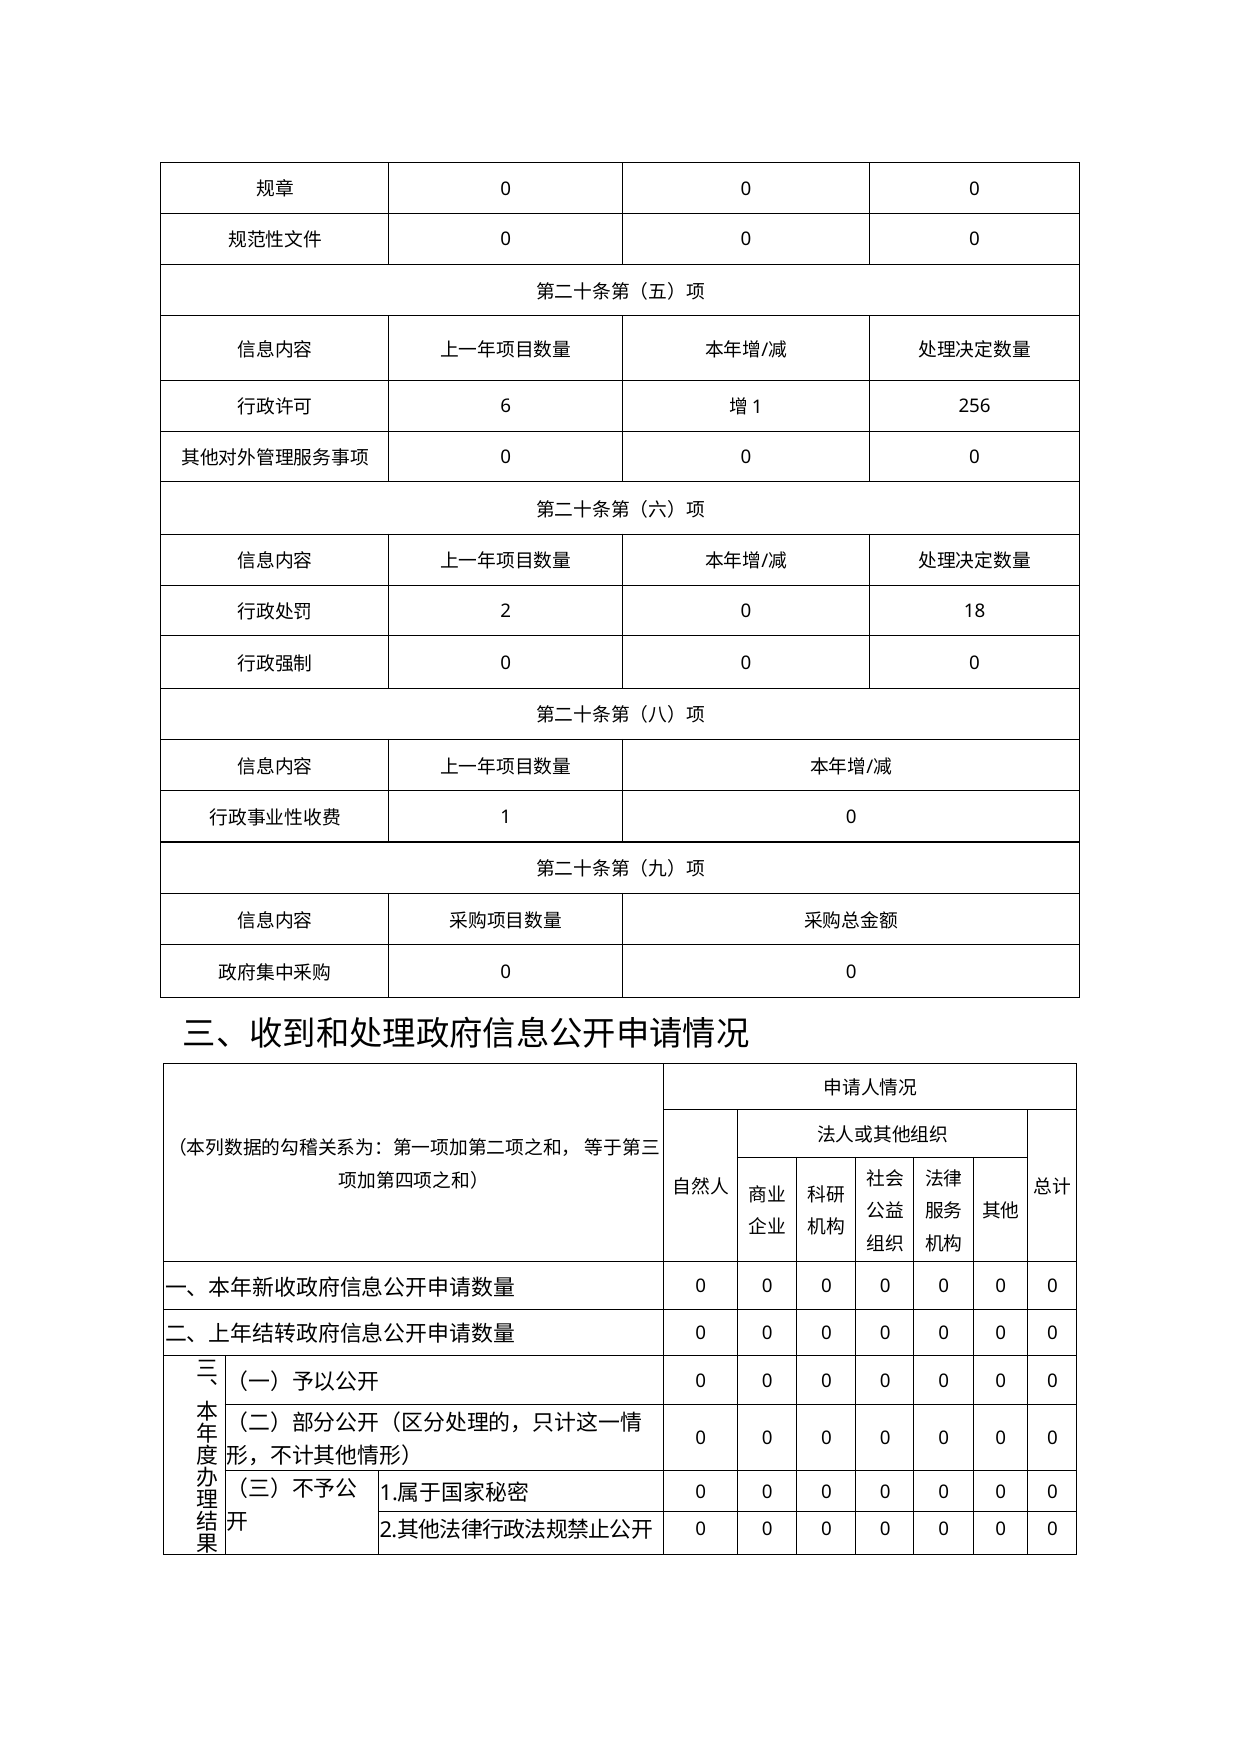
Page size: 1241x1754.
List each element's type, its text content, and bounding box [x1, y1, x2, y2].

table_cell 0 [974, 1405, 1027, 1470]
table_cell 上一年项目数量 [389, 535, 622, 585]
table_cell 0 [664, 1471, 737, 1511]
table_cell 行政许可 [161, 381, 388, 431]
table_cell 第二十条第（八）项 [161, 689, 1079, 739]
table_cell 本年增/减 [623, 316, 869, 379]
table_cell 0 [1028, 1471, 1076, 1511]
table_cell 其他 [974, 1158, 1027, 1261]
table_cell 二、上年结转政府信息公开申请数量 [164, 1310, 663, 1355]
table_cell （三）不予公开 [226, 1471, 378, 1554]
table_cell 行政强制 [161, 636, 388, 687]
table_cell 0 [870, 432, 1079, 481]
table_cell 0 [738, 1262, 796, 1308]
table_cell 信息内容 [161, 740, 388, 790]
table_cell 0 [914, 1262, 973, 1308]
table_cell 0 [1028, 1310, 1076, 1355]
table_cell 0 [738, 1405, 796, 1470]
table_cell 一、本年新收政府信息公开申请数量 [164, 1262, 663, 1308]
table_cell 第二十条第（六）项 [161, 482, 1079, 533]
table_cell 行政处罚 [161, 586, 388, 635]
table_cell 0 [664, 1310, 737, 1355]
table_cell 18 [870, 586, 1079, 635]
table_cell 0 [856, 1262, 913, 1308]
table_cell 0 [623, 636, 869, 687]
table_cell 0 [856, 1512, 913, 1554]
table_cell 0 [664, 1356, 737, 1404]
table_cell 0 [389, 163, 622, 212]
table_cell 采购项目数量 [389, 894, 622, 944]
table_cell 0 [1028, 1512, 1076, 1554]
table_cell 信息内容 [161, 535, 388, 585]
table_cell 0 [797, 1405, 855, 1470]
table_cell 0 [389, 945, 622, 997]
text 三、收到和处理政府信息公开申请情况 [183, 998, 1058, 1063]
table_cell 0 [623, 432, 869, 481]
table_cell 上一年项目数量 [389, 316, 622, 379]
table_cell 0 [664, 1512, 737, 1554]
table_cell 0 [389, 432, 622, 481]
table_cell 0 [738, 1356, 796, 1404]
table_cell 处理决定数量 [870, 535, 1079, 585]
table_cell 1.属于国家秘密 [379, 1471, 663, 1511]
table_cell 0 [914, 1356, 973, 1404]
table_cell 0 [870, 163, 1079, 212]
table_cell 0 [974, 1262, 1027, 1308]
table_cell 0 [389, 214, 622, 264]
table_cell 第二十条第（九）项 [161, 843, 1079, 893]
table_cell 0 [738, 1310, 796, 1355]
table_cell 0 [914, 1512, 973, 1554]
table_cell 0 [664, 1405, 737, 1470]
table_cell 法律 服务 机构 [914, 1158, 973, 1261]
table_cell 0 [738, 1512, 796, 1554]
table_cell 0 [797, 1310, 855, 1355]
table_cell 0 [623, 163, 869, 212]
table_cell 本年增/减 [623, 535, 869, 585]
table_cell 商业 企业 [738, 1158, 796, 1261]
table_cell 256 [870, 381, 1079, 431]
table_cell 科研 机构 [797, 1158, 855, 1261]
table_cell 第二十条第（五）项 [161, 265, 1079, 315]
table_cell 总计 [1028, 1110, 1076, 1261]
table_cell 0 [856, 1356, 913, 1404]
table_cell 2.其他法律行政法规禁止公开 [379, 1512, 663, 1554]
table_cell （一）予以公开 [226, 1356, 663, 1404]
table_cell 0 [664, 1262, 737, 1308]
table_cell 政府集中釆购 [161, 945, 388, 997]
table_cell 6 [389, 381, 622, 431]
table_cell 0 [389, 636, 622, 687]
table_cell 0 [623, 791, 1079, 841]
table_cell 0 [1028, 1262, 1076, 1308]
table_cell 0 [797, 1512, 855, 1554]
table_cell 0 [797, 1471, 855, 1511]
table_cell 0 [974, 1310, 1027, 1355]
table_cell 信息内容 [161, 316, 388, 379]
table_cell 0 [914, 1471, 973, 1511]
table_cell 规章 [161, 163, 388, 212]
table_cell 0 [974, 1356, 1027, 1404]
table_cell 0 [856, 1471, 913, 1511]
table_cell 本年增/减 [623, 740, 1079, 790]
table_cell 0 [623, 945, 1079, 997]
table_cell 自然人 [664, 1110, 737, 1261]
table_cell 处理决定数量 [870, 316, 1079, 379]
table_cell 2 [389, 586, 622, 635]
table_cell 社会 公益 组织 [856, 1158, 913, 1261]
table_cell 行政事业性收费 [161, 791, 388, 841]
table_cell 0 [623, 586, 869, 635]
table_header 申请人情况 [664, 1064, 1076, 1109]
table_cell 增1 [623, 381, 869, 431]
table_cell 三、本年度办理结果 [164, 1356, 225, 1554]
table_cell 0 [797, 1262, 855, 1308]
table_cell 0 [738, 1471, 796, 1511]
table_cell 0 [870, 636, 1079, 687]
table_cell 1 [389, 791, 622, 841]
table_cell 0 [914, 1310, 973, 1355]
table_cell 规范性文件 [161, 214, 388, 264]
table_cell 0 [1028, 1356, 1076, 1404]
table_cell 0 [856, 1405, 913, 1470]
table_cell 信息内容 [161, 894, 388, 944]
table_cell 法人或其他组织 [738, 1110, 1027, 1157]
table_cell 0 [914, 1405, 973, 1470]
table_cell 0 [1028, 1405, 1076, 1470]
table_cell 其他对外管理服务事项 [161, 432, 388, 481]
table_cell 0 [797, 1356, 855, 1404]
table_cell 0 [856, 1310, 913, 1355]
table_cell 0 [974, 1471, 1027, 1511]
table_cell 采购总金额 [623, 894, 1079, 944]
table_header （本列数据的勾稽关系为：第一项加第二项之和， 等于第三项加第四项之和） [164, 1064, 663, 1261]
table_cell 0 [870, 214, 1079, 264]
table_cell 上一年项目数量 [389, 740, 622, 790]
table_cell 0 [974, 1512, 1027, 1554]
table_cell （二）部分公开（区分处理的，只计这一情形，不计其他情形） [226, 1405, 663, 1470]
table_cell 0 [623, 214, 869, 264]
